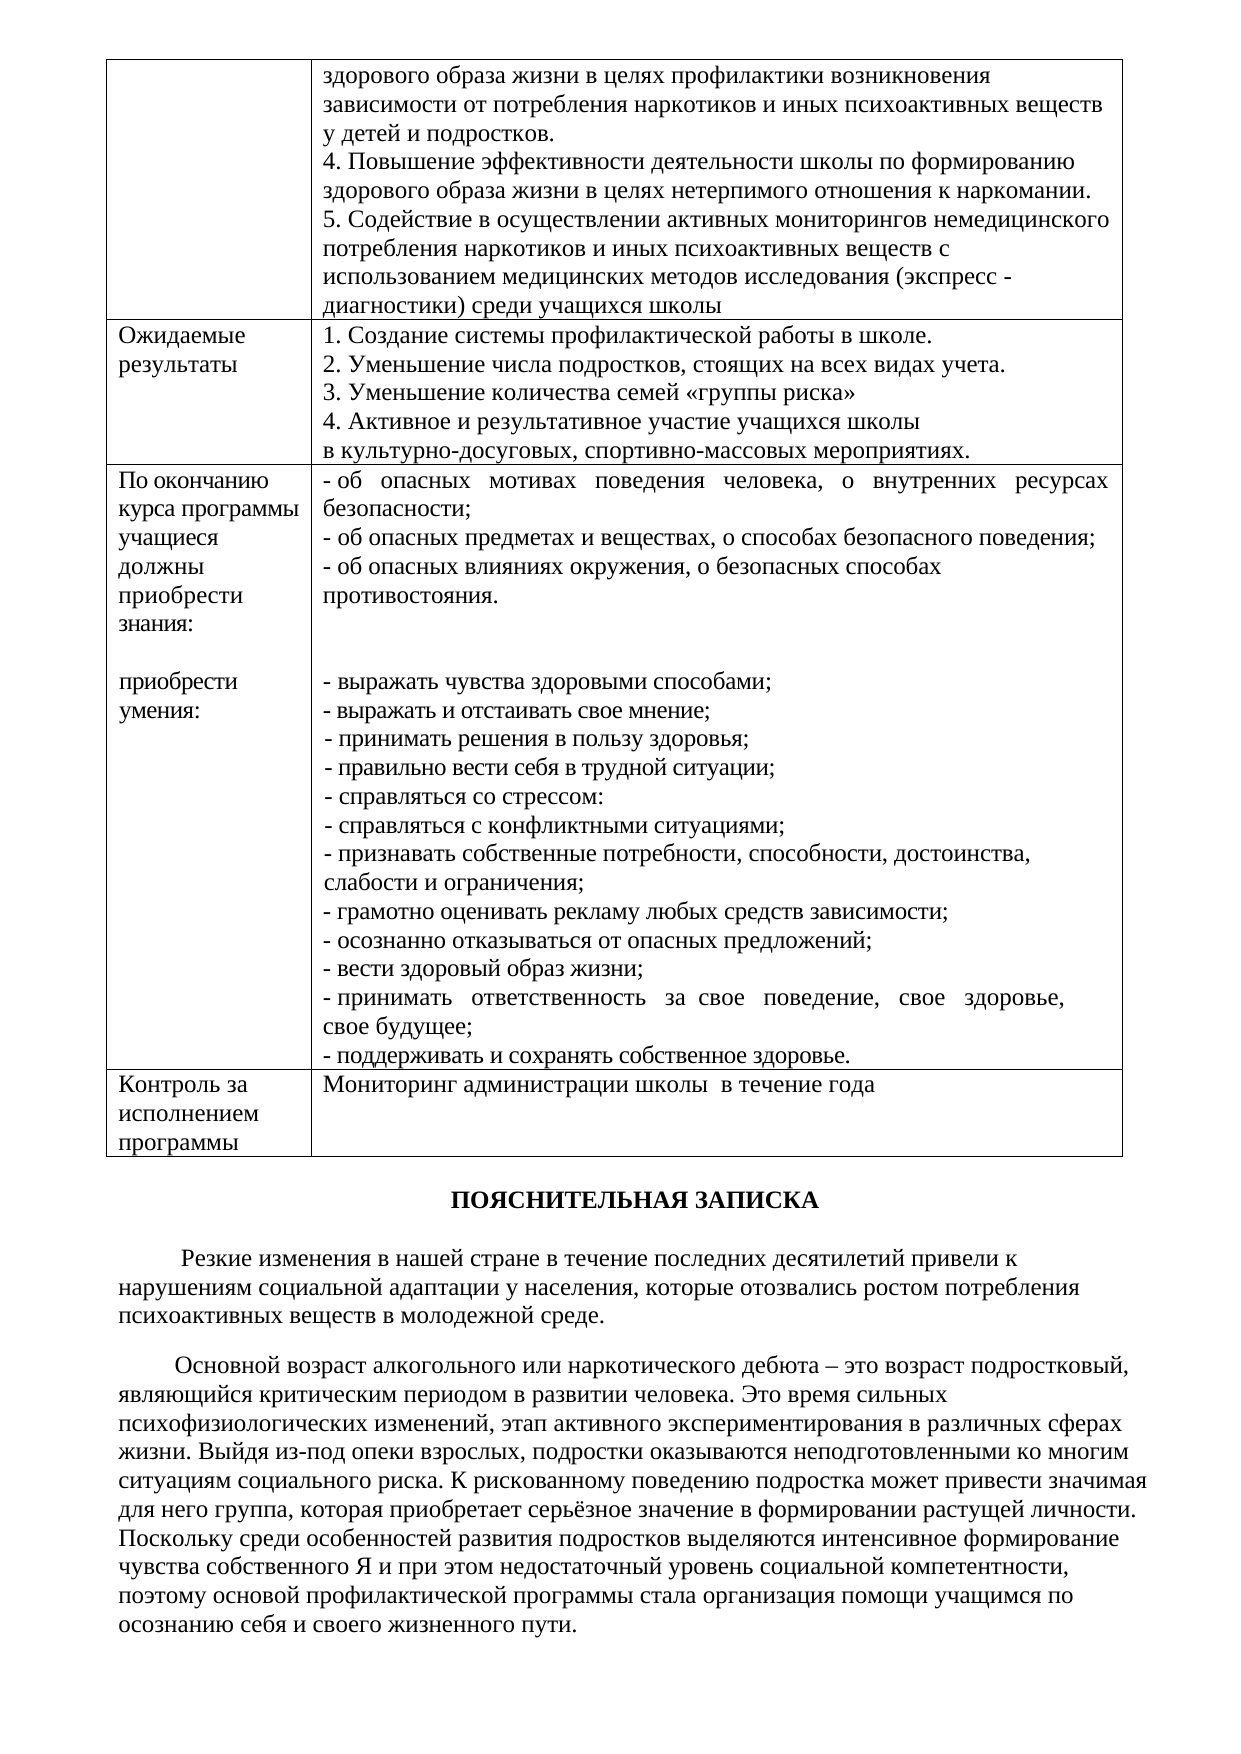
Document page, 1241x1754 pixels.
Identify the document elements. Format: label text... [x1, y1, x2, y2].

text Основной возраст алкогольного или наркотического дебюта – это возраст подростковый, являющийся критическим периодом в развитии человека. Это время сильных психофизиологических изменений, этап активного экспериментирования в различных сферах жизни. Выйдя из-под опеки взрослых, подростки оказываются неподготовленными ко многим ситуациям социального риска. К рискованному поведению подростка может привести значимая для него группа, которая приобретает серьёзное значение в формировании растущей личности. Поскольку среди особенностей развития подростков выделяются интенсивное формирование чувства собственного Я и при этом недостаточный уровень социальной компетентности, поэтому основой профилактической программы стала организация помощи учащимся по осознанию себя и своего жизненного пути. [118, 1350, 1152, 1638]
table_cell - об опасных мотивах поведения человека, о внутренних ресурсах безопасности; - об опасных предметах и веществах, о способах безопасного поведения; - об опасных влияниях окружения, о безопасных способах противостояния. - выражать чувства здоровыми способами; - выражать и отстаивать свое мнение; - принимать решения в пользу здоровья; - правильно вести себя в трудной ситуации; - справляться со стрессом: - справляться с конфликтными ситуациями; - признавать собственные потребности, способности, достоинства, слабости и ограничения; - грамотно оценивать рекламу любых средств зависимости; - осознанно отказываться от опасных предложений; - вести здоровый образ жизни; - принимать ответственность за свое поведение, свое здоровье, свое будущее; - поддерживать и сохранять собственное здоровье. [312, 465, 1122, 1068]
table_cell Мониторинг администрации школы в течение года [312, 1070, 1122, 1156]
table_cell По окончанию курса программы учащиеся должны приобрести знания: приобрести умения: [107, 465, 311, 1068]
table_cell 1. Создание системы профилактической работы в школе. 2. Уменьшение числа подростков, стоящих на всех видах учета. 3. Уменьшение количества семей «группы риска» 4. Активное и результативное участие учащихся школы в культурно-досуговых, спортивно-массовых мероприятиях. [312, 320, 1122, 464]
text ПОЯСНИТЕЛЬНАЯ ЗАПИСКА [118, 1186, 1152, 1214]
text Резкие изменения в нашей стране в течение последних десятилетий привели к нарушениям социальной адаптации у населения, которые отозвались ростом потребления психоактивных веществ в молодежной среде. [118, 1243, 1152, 1329]
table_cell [312, 60, 1122, 319]
table_cell Ожидаемые результаты [107, 320, 311, 464]
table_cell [107, 60, 311, 319]
table_cell Контроль за исполнением программы [107, 1070, 311, 1156]
